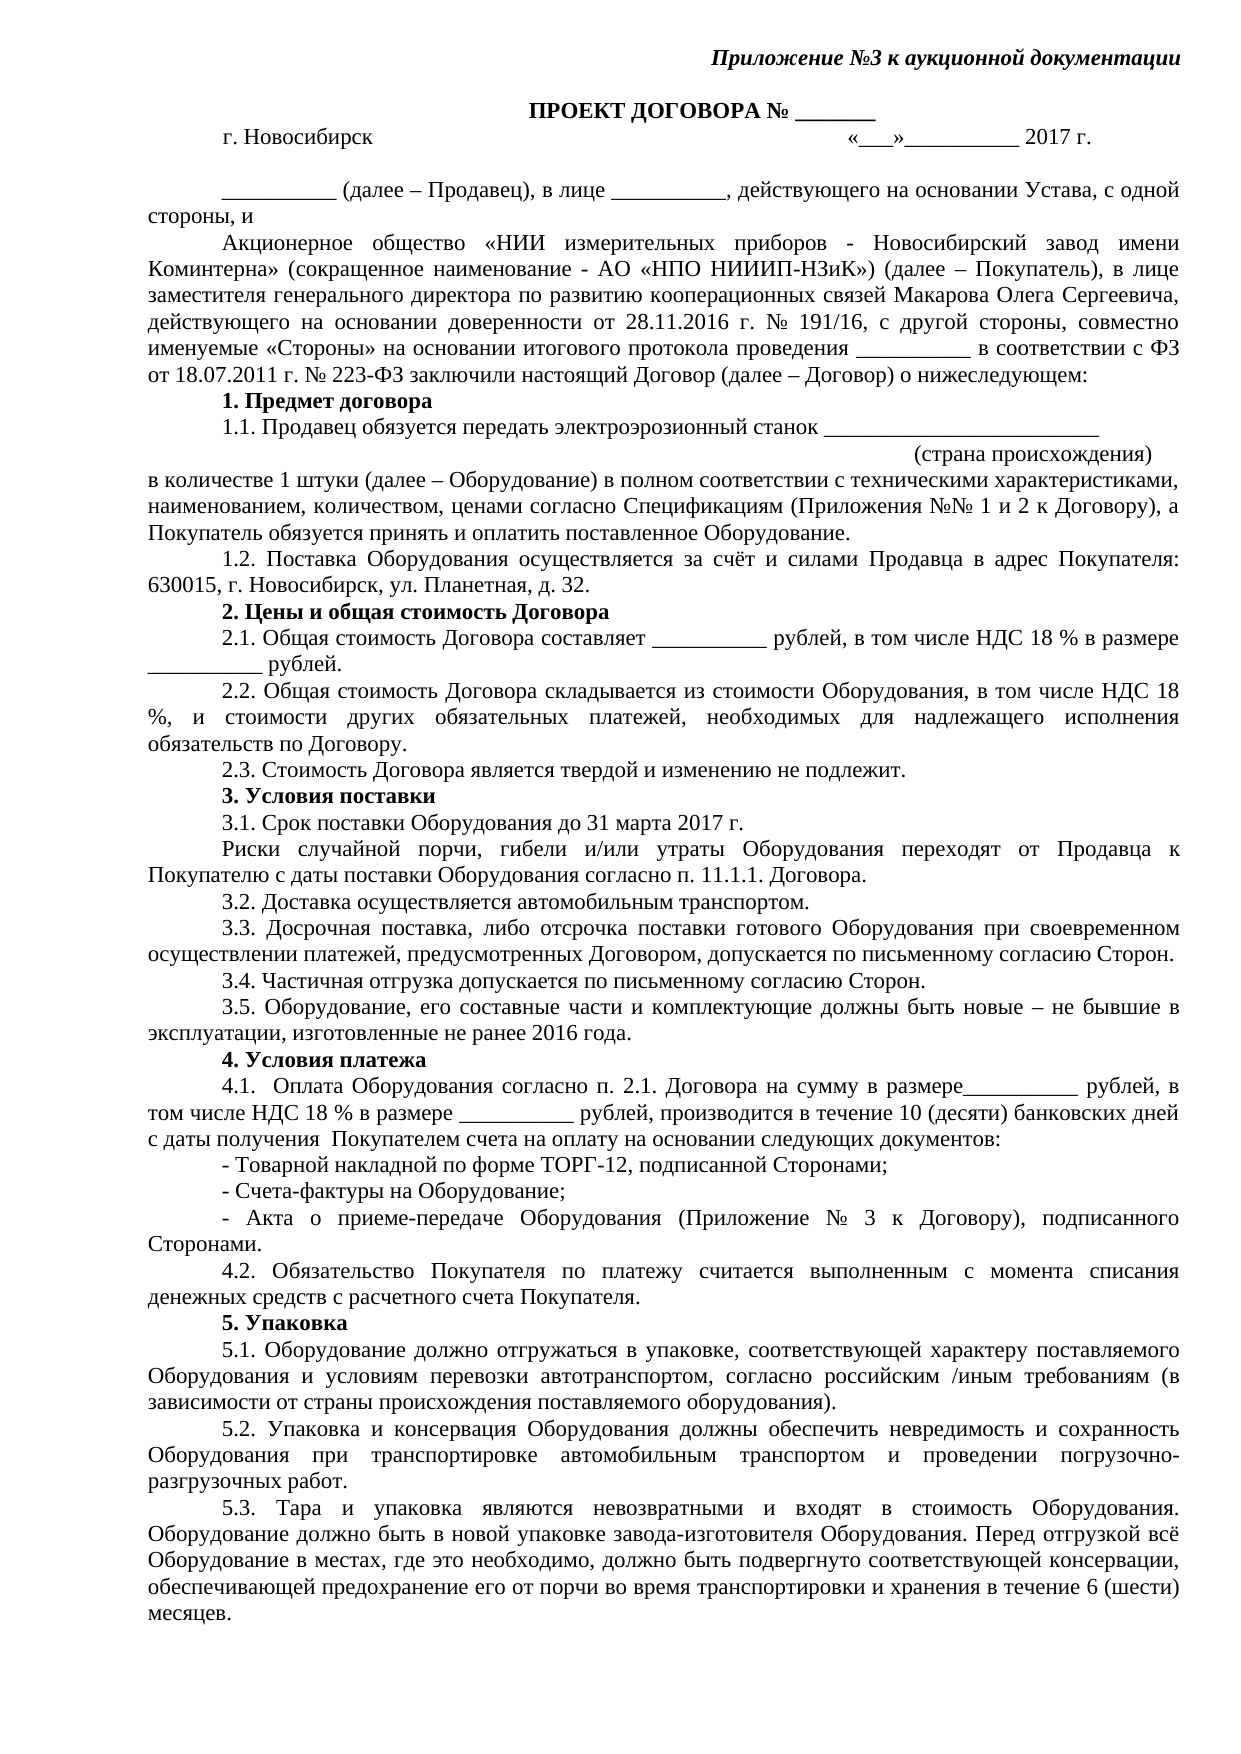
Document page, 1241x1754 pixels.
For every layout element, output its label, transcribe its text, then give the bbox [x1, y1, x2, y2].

text 2.1. Общая стоимость Договора составляет __________ рублей, в том числе НДС 18 % в размере __________ рублей. [148, 624, 1181, 677]
text 3.4. Частичная отгрузка допускается по письменному согласию Сторон. [148, 967, 1181, 993]
text 3.2. Доставка осуществляется автомобильным транспортом. [148, 888, 1181, 914]
text 2.3. Стоимость Договора является твердой и изменению не подлежит. [148, 756, 1181, 782]
text 5. Упаковка [148, 1309, 1181, 1336]
text 5.1. Оборудование должно отгружаться в упаковке, соответствующей характеру поставляемого Оборудования и условиям перевозки автотранспортом, согласно российским /иным требованиям (в зависимости от страны происхождения поставляемого оборудования). [148, 1336, 1181, 1415]
text 1.2. Поставка Оборудования осуществляется за счёт и силами Продавца в адрес Покупателя: 630015, г. Новосибирск, ул. Планетная, д. 32. [148, 545, 1181, 598]
text 3.3. Досрочная поставка, либо отсрочка поставки готового Оборудования при своевременном осуществлении платежей, предусмотренных Договором, допускается по письменному согласию Сторон. [148, 914, 1181, 967]
text 5.3. Тара и упаковка являются невозвратными и входят в стоимость Оборудования. Оборудование должно быть в новой упаковке завода-изготовителя Оборудования. Перед отгрузкой всё Оборудование в местах, где это необходимо, должно быть подвергнуто соответствующей консервации, обеспечивающей предохранение его от порчи во время транспортировки и хранения в течение 6 (шести) месяцев. [148, 1494, 1181, 1626]
text 1. Предмет договора [148, 387, 1181, 413]
text ПРОЕКТ ДОГОВОРА № _______ [148, 97, 1181, 123]
text 3.1. Срок поставки Оборудования до 31 марта 2017 г. [148, 809, 1181, 835]
text Акционерное общество «НИИ измерительных приборов - Новосибирский завод имени Коминтерна» (сокращенное наименование - АО «НПО НИИИП-НЗиК») (далее – Покупатель), в лице заместителя генерального директора по развитию кооперационных связей Макарова Олега Сергеевича, действующего на основании доверенности от 28.11.2016 г. № 191/16, с другой стороны, совместно именуемые «Стороны» на основании итогового протокола проведения __________ в соответствии с ФЗ от 18.07.2011 г. № 223-ФЗ заключили настоящий Договор (далее – Договор) о нижеследующем: [148, 229, 1181, 387]
text - Счета-фактуры на Оборудование; [148, 1178, 1181, 1204]
text - Акта о приеме-передаче Оборудования (Приложение № 3 к Договору), подписанного Сторонами. [148, 1204, 1181, 1257]
text Риски случайной порчи, гибели и/или утраты Оборудования переходят от Продавца к Покупателю с даты поставки Оборудования согласно п. 11.1.1. Договора. [148, 835, 1181, 888]
text 1.1. Продавец обязуется передать электроэрозионный станок ________________________ [148, 413, 1181, 440]
text - Товарной накладной по форме ТОРГ-12, подписанной Сторонами; [148, 1151, 1181, 1178]
text г. Новосибирск «___»__________ 2017 г. [148, 123, 1181, 150]
text 4. Условия платежа [148, 1046, 1181, 1072]
text __________ (далее – Продавец), в лице __________, действующего на основании Устава, с одной стороны, и [148, 176, 1181, 229]
text 4.1. Оплата Оборудования согласно п. 2.1. Договора на сумму в размере__________ рублей, в том числе НДС 18 % в размере __________ рублей, производится в течение 10 (десяти) банковских дней с даты получения Покупателем счета на оплату на основании следующих документов: [148, 1072, 1181, 1151]
text 5.2. Упаковка и консервация Оборудования должны обеспечить невредимость и сохранность Оборудования при транспортировке автомобильным транспортом и проведении погрузочно-разгрузочных работ. [148, 1415, 1181, 1494]
text 4.2. Обязательство Покупателя по платежу считается выполненным с момента списания денежных средств с расчетного счета Покупателя. [148, 1257, 1181, 1309]
text 2.2. Общая стоимость Договора складывается из стоимости Оборудования, в том числе НДС 18 %, и стоимости других обязательных платежей, необходимых для надлежащего исполнения обязательств по Договору. [148, 677, 1181, 756]
text в количестве 1 штуки (далее – Оборудование) в полном соответствии с техническими характеристиками, наименованием, количеством, ценами согласно Спецификациям (Приложения №№ 1 и 2 к Договору), а Покупатель обязуется принять и оплатить поставленное Оборудование. [148, 466, 1181, 545]
text 3.5. Оборудование, его составные части и комплектующие должны быть новые – не бывшие в эксплуатации, изготовленные не ранее 2016 года. [148, 993, 1181, 1046]
text Приложение №3 к аукционной документации [148, 44, 1181, 71]
text 2. Цены и общая стоимость Договора [148, 598, 1181, 624]
text (страна происхождения) [148, 440, 1181, 466]
text 3. Условия поставки [148, 782, 1181, 809]
